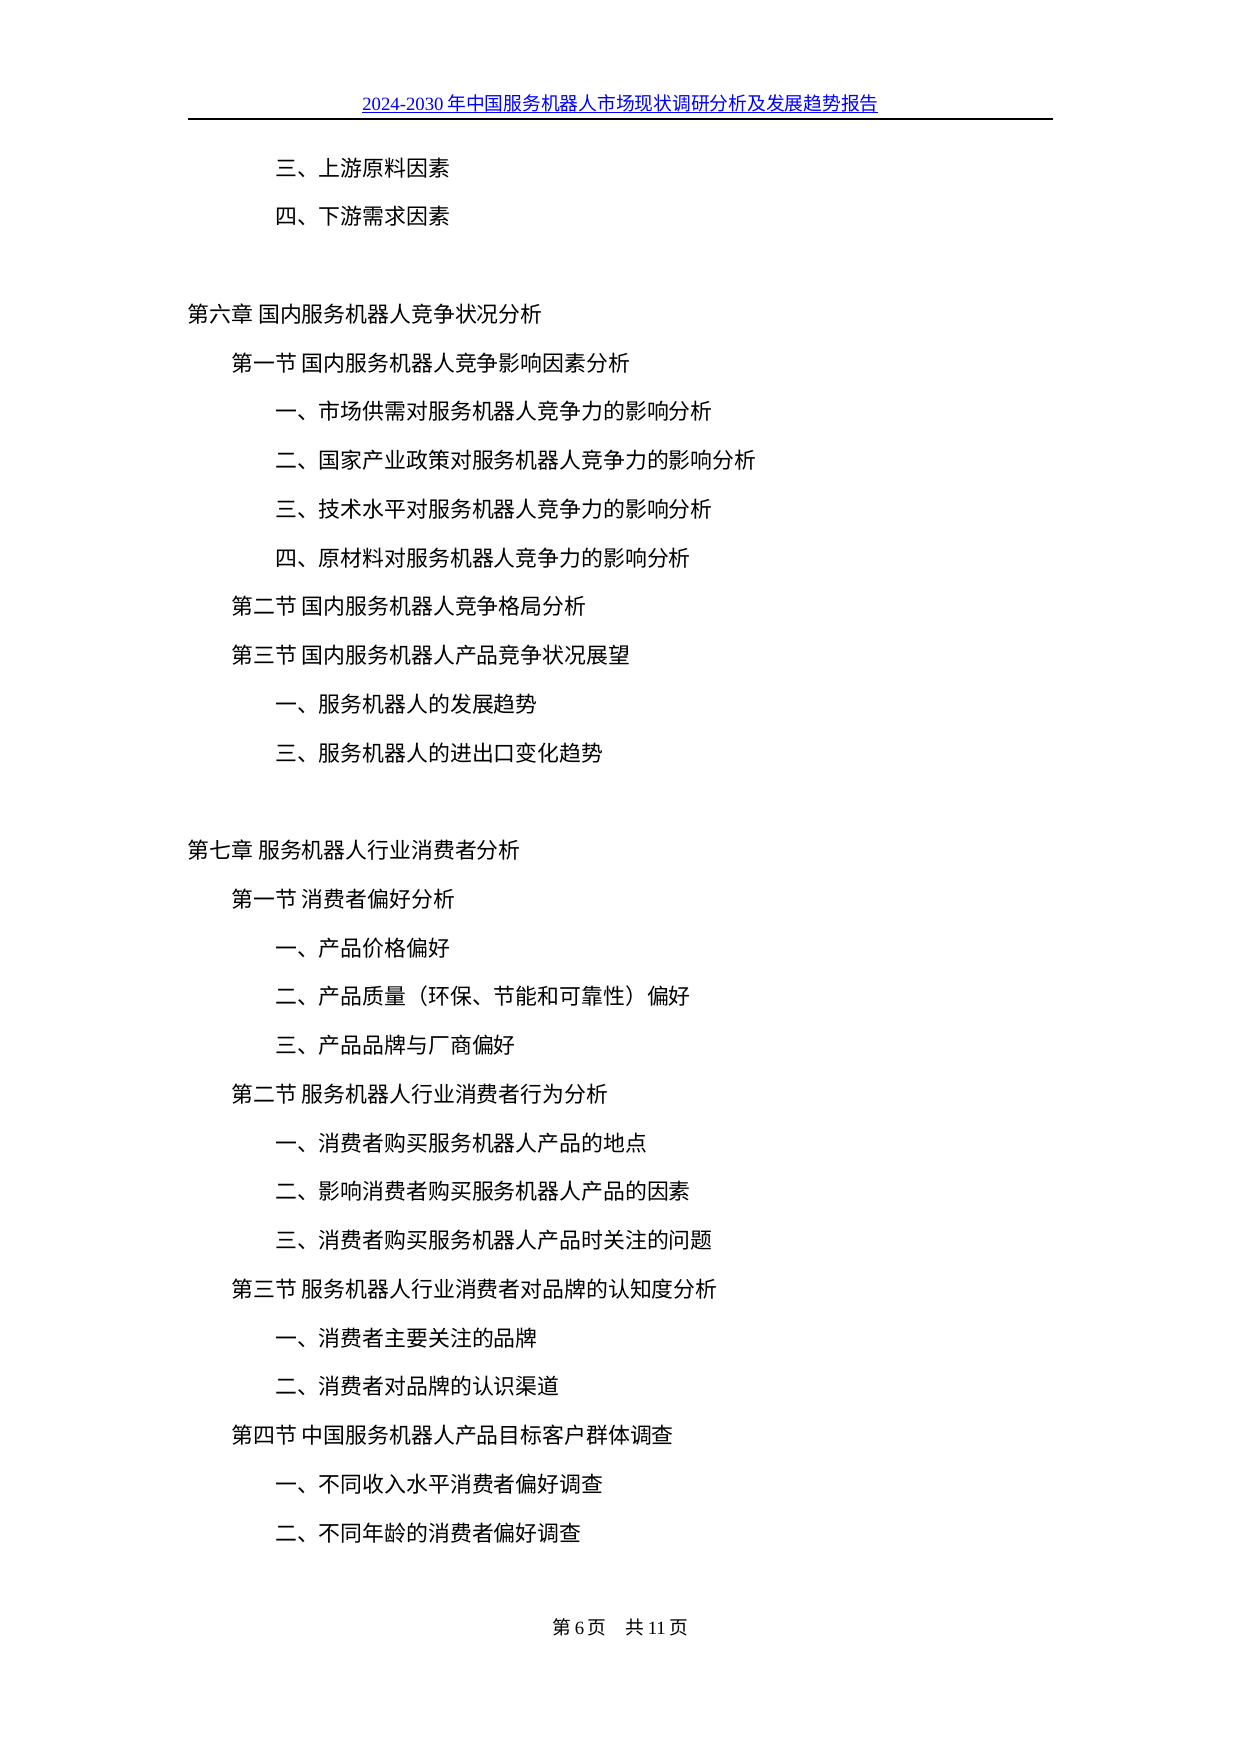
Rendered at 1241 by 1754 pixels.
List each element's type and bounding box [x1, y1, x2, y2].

text [187, 150, 1053, 1548]
